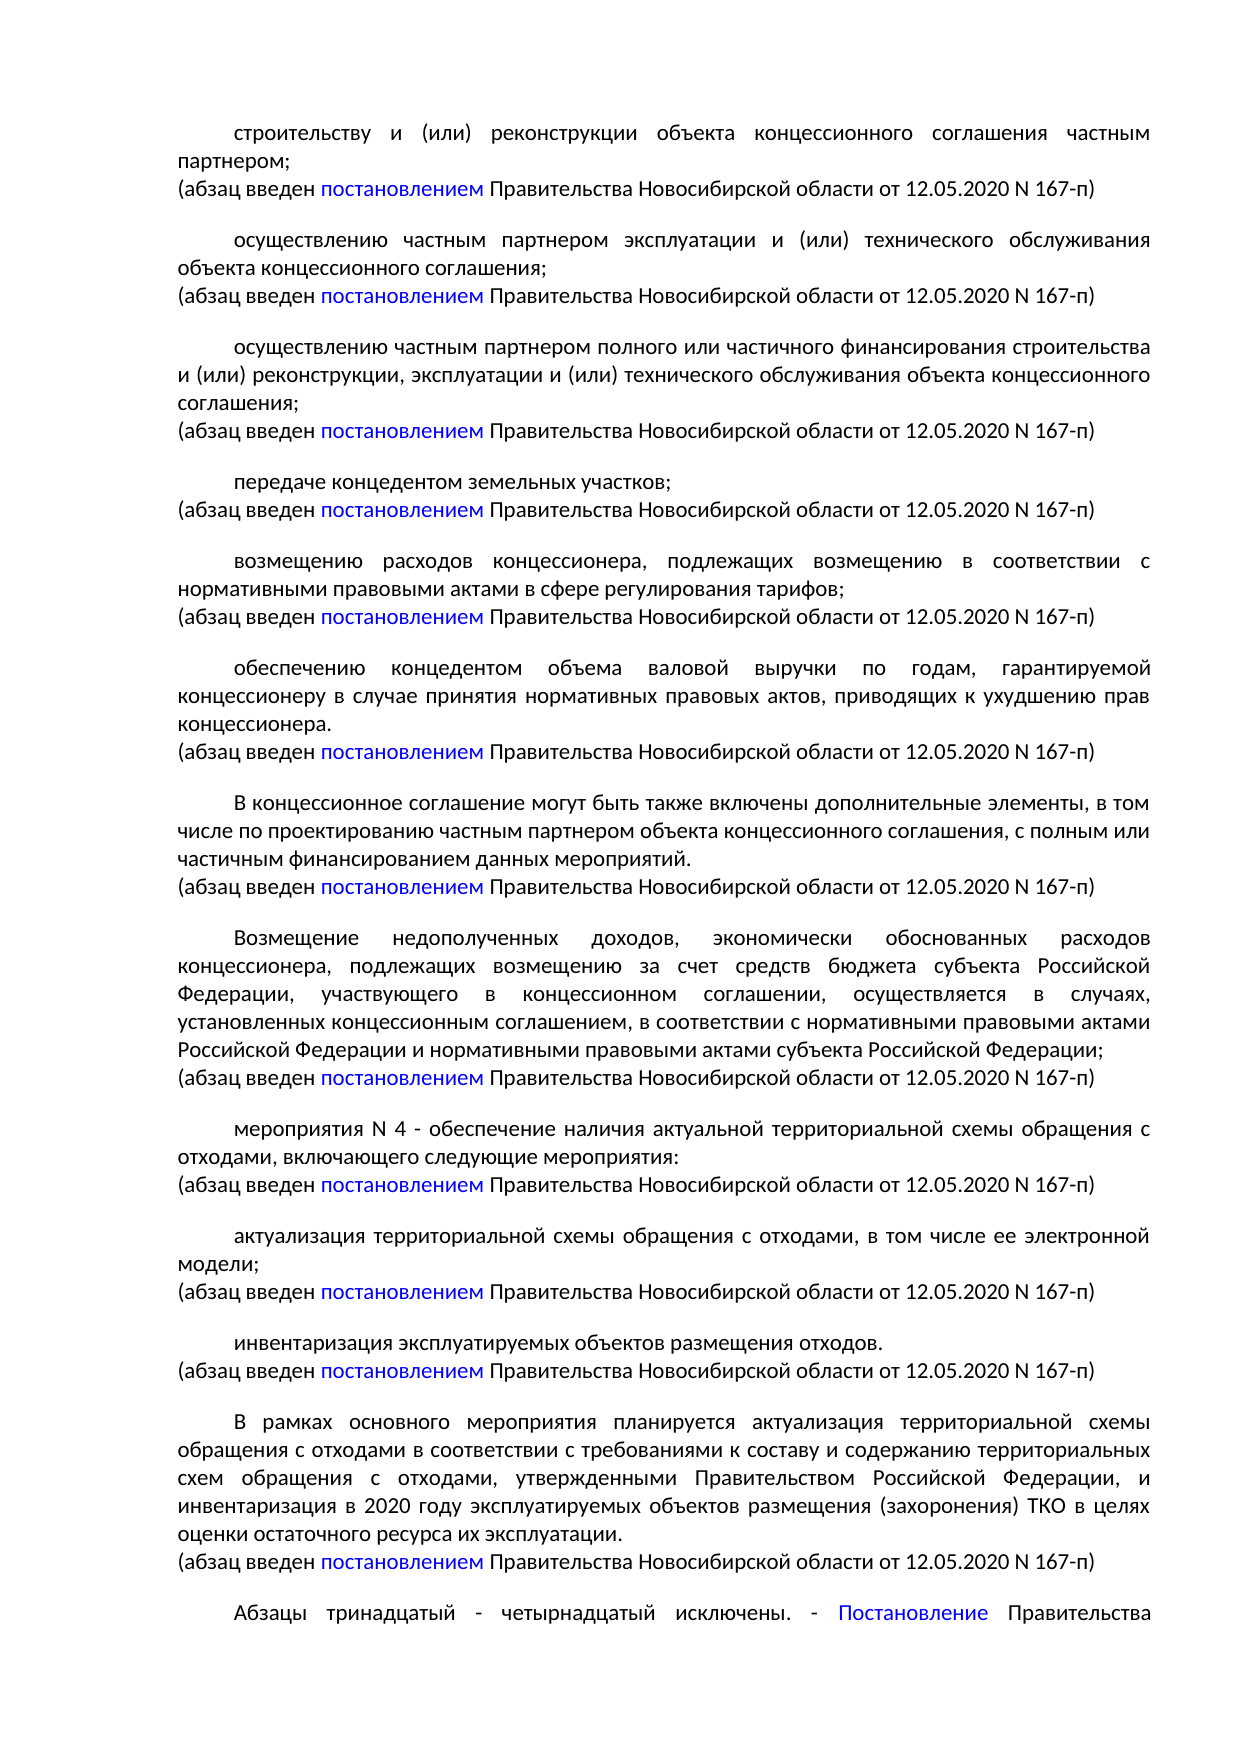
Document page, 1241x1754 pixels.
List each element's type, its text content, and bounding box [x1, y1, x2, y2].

text осуществлению частным партнером полного или частичного финансирования строительства и (или) реконструкции, эксплуатации и (или) технического обслуживания объекта концессионного соглашения; [177, 332, 1152, 416]
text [177, 174, 1152, 202]
text (абзац введен постановлением Правительства Новосибирской области от 12.05.2020 N 167-п) [177, 1063, 1152, 1091]
text (абзац введен постановлением Правительства Новосибирской области от 12.05.2020 N 167-п) [177, 602, 1152, 630]
text (абзац введен постановлением Правительства Новосибирской области от 12.05.2020 N 167-п) [177, 1356, 1152, 1384]
text (абзац введен постановлением Правительства Новосибирской области от 12.05.2020 N 167-п) [177, 1547, 1152, 1575]
text инвентаризация эксплуатируемых объектов размещения отходов. [177, 1328, 1152, 1356]
text мероприятия N 4 - обеспечение наличия актуальной территориальной схемы обращения с отходами, включающего следующие мероприятия: [177, 1114, 1152, 1170]
text (абзац введен постановлением Правительства Новосибирской области от 12.05.2020 N 167-п) [177, 872, 1152, 900]
text В рамках основного мероприятия планируется актуализация территориальной схемы обращения с отходами в соответствии с требованиями к составу и содержанию территориальных схем обращения с отходами, утвержденными Правительством Российской Федерации, и инвентаризация в 2020 году эксплуатируемых объектов размещения (захоронения) ТКО в целях оценки остаточного ресурса их эксплуатации. [177, 1407, 1152, 1547]
text передаче концедентом земельных участков; [177, 467, 1152, 495]
text В концессионное соглашение могут быть также включены дополнительные элементы, в том числе по проектированию частным партнером объекта концессионного соглашения, с полным или частичным финансированием данных мероприятий. [177, 788, 1152, 872]
text актуализация территориальной схемы обращения с отходами, в том числе ее электронной модели; [177, 1221, 1152, 1277]
text (абзац введен постановлением Правительства Новосибирской области от 12.05.2020 N 167-п) [177, 737, 1152, 765]
text обеспечению концедентом объема валовой выручки по годам, гарантируемой концессионеру в случае принятия нормативных правовых актов, приводящих к ухудшению прав концессионера. [177, 653, 1152, 737]
text (абзац введен постановлением Правительства Новосибирской области от 12.05.2020 N 167-п) [177, 281, 1152, 309]
text (абзац введен постановлением Правительства Новосибирской области от 12.05.2020 N 167-п) [177, 495, 1152, 523]
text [177, 1598, 1152, 1626]
text строительству и (или) реконструкции объекта концессионного соглашения частным партнером; [177, 118, 1152, 174]
text осуществлению частным партнером эксплуатации и (или) технического обслуживания объекта концессионного соглашения; [177, 225, 1152, 281]
text (абзац введен постановлением Правительства Новосибирской области от 12.05.2020 N 167-п) [177, 1277, 1152, 1305]
text (абзац введен постановлением Правительства Новосибирской области от 12.05.2020 N 167-п) [177, 1170, 1152, 1198]
text Возмещение недополученных доходов, экономически обоснованных расходов концессионера, подлежащих возмещению за счет средств бюджета субъекта Российской Федерации, участвующего в концессионном соглашении, осуществляется в случаях, установленных концессионным соглашением, в соответствии с нормативными правовыми актами Российской Федерации и нормативными правовыми актами субъекта Российской Федерации; [177, 923, 1152, 1063]
text возмещению расходов концессионера, подлежащих возмещению в соответствии с нормативными правовыми актами в сфере регулирования тарифов; [177, 546, 1152, 602]
text (абзац введен постановлением Правительства Новосибирской области от 12.05.2020 N 167-п) [177, 416, 1152, 444]
